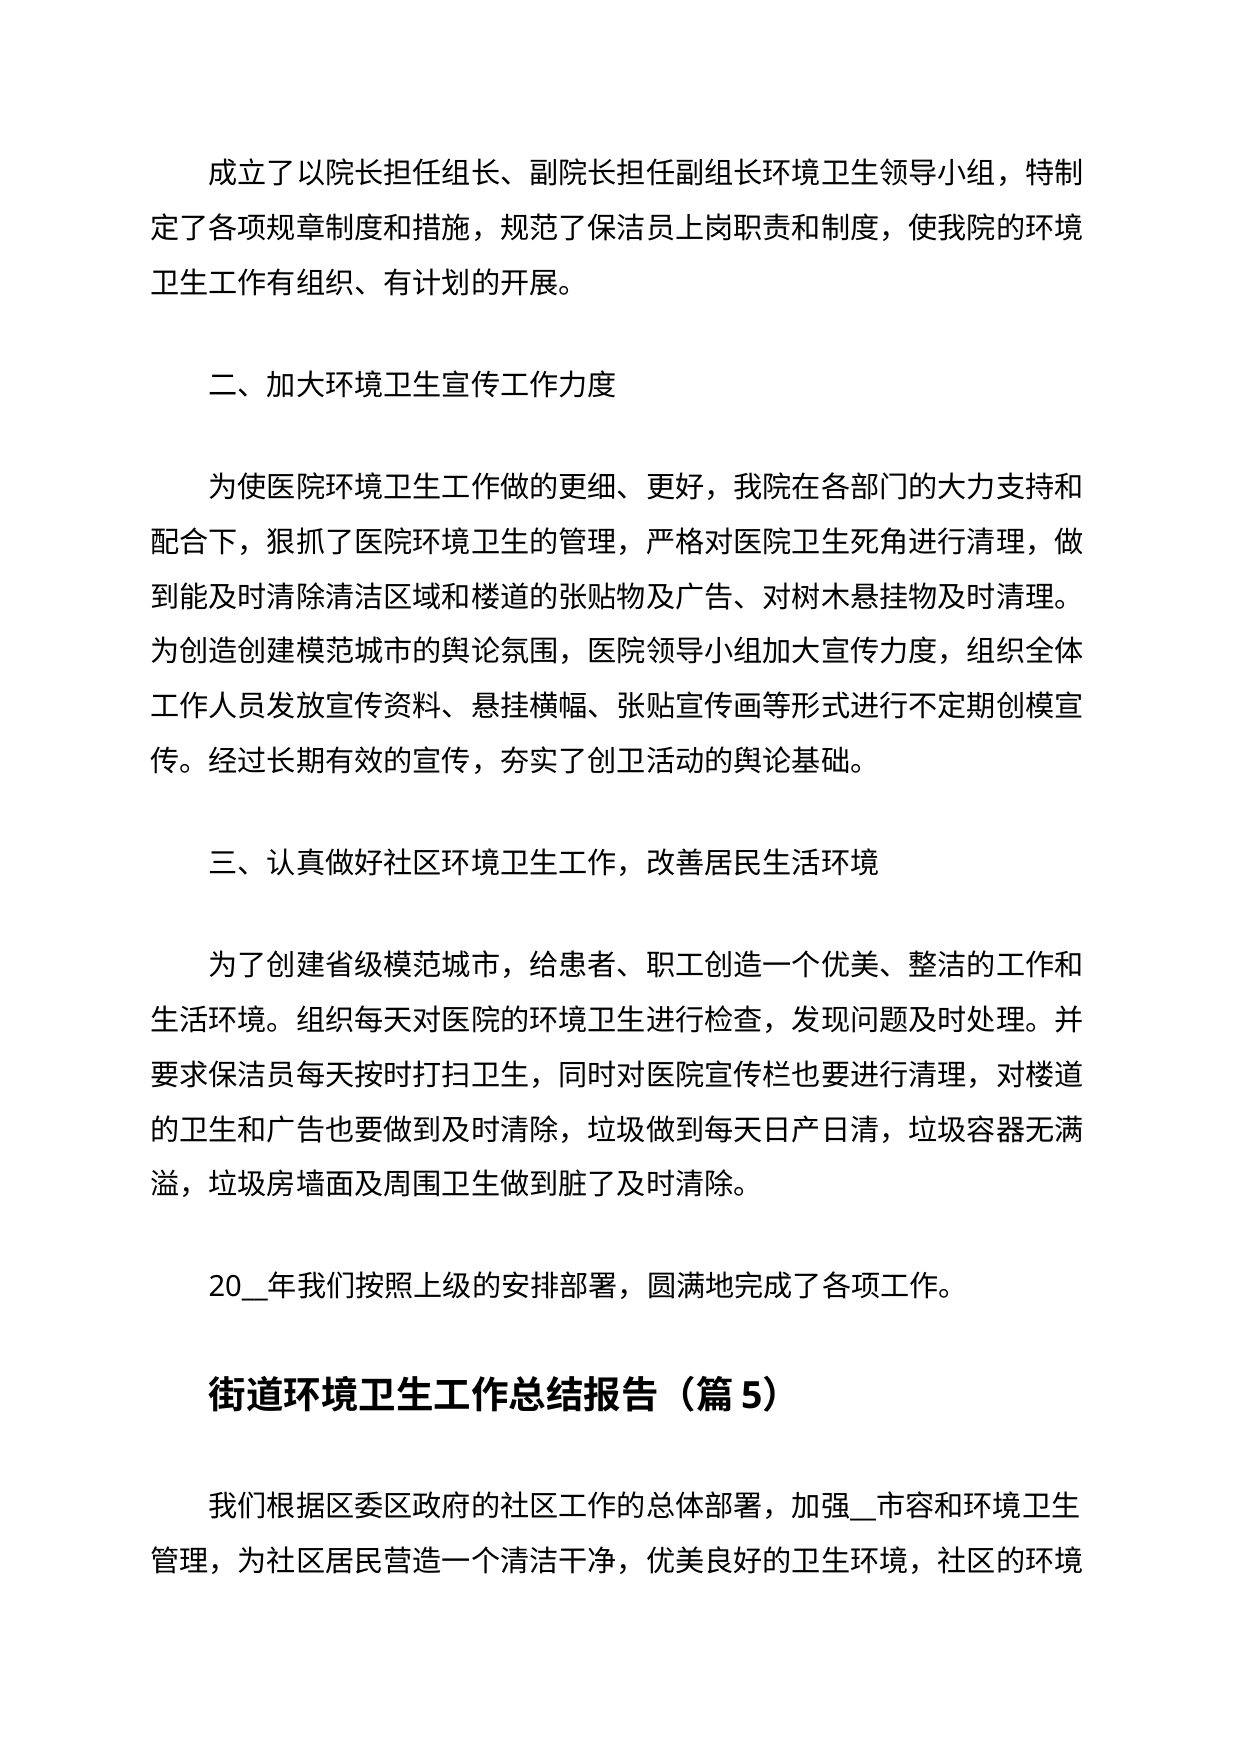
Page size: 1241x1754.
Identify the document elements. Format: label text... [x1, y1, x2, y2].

text 为使医院环境卫生工作做的更细、更好，我院在各部门的大力支持和配合下，狠抓了医院环境卫生的管理，严格对医院卫生死角进行清理，做到能及时清除清洁区域和楼道的张贴物及广告、对树木悬挂物及时清理。为创造创建模范城市的舆论氛围，医院领导小组加大宣传力度，组织全体工作人员发放宣传资料、悬挂横幅、张贴宣传画等形式进行不定期创模宣传。经过长期有效的宣传，夯实了创卫活动的舆论基础。 [150, 463, 1090, 780]
text 20__年我们按照上级的安排部署，圆满地完成了各项工作。 [150, 1263, 1090, 1305]
text 为了创建省级模范城市，给患者、职工创造一个优美、整洁的工作和生活环境。组织每天对医院的环境卫生进行检查，发现问题及时处理。并要求保洁员每天按时打扫卫生，同时对医院宣传栏也要进行清理，对楼道的卫生和广告也要做到及时清除，垃圾做到每天日产日清，垃圾容器无满溢，垃圾房墙面及周围卫生做到脏了及时清除。 [150, 941, 1090, 1203]
text 街道环境卫生工作总结报告（篇5） [150, 1365, 1090, 1419]
text 二、加大环境卫生宣传工作力度 [150, 362, 1090, 404]
text 三、认真做好社区环境卫生工作，改善居民生活环境 [150, 839, 1090, 882]
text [150, 1482, 1090, 1579]
text 成立了以院长担任组长、副院长担任副组长环境卫生领导小组，特制定了各项规章制度和措施，规范了保洁员上岗职责和制度，使我院的环境卫生工作有组织、有计划的开展。 [150, 150, 1090, 302]
